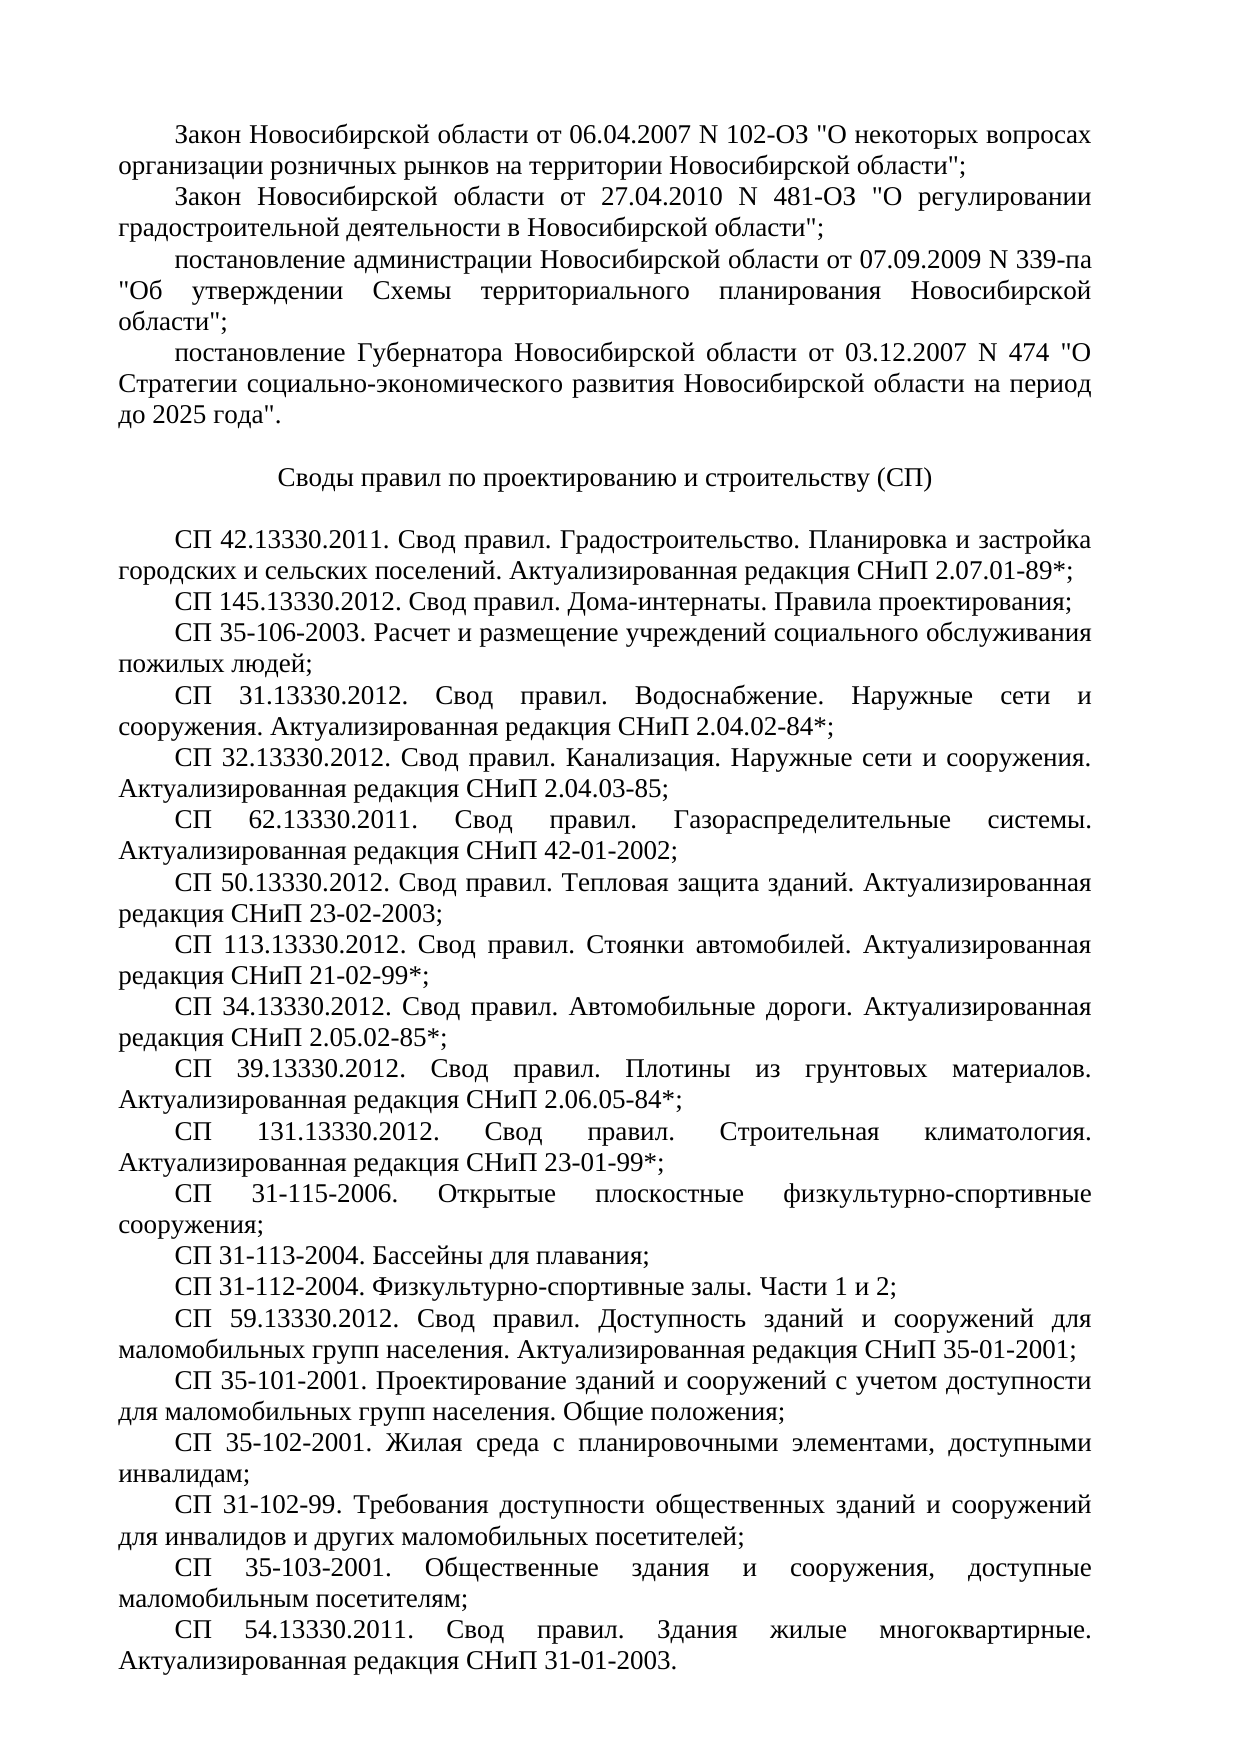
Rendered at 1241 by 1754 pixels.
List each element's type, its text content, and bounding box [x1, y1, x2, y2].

text постановление администрации Новосибирской области от 07.09.2009 N 339-па "Об утверждении Схемы территориального планирования Новосибирской области"; [118, 243, 1092, 336]
text СП 35-103-2001. Общественные здания и сооружения, доступные маломобильным посетителям; [118, 1551, 1092, 1613]
text СП 54.13330.2011. Свод правил. Здания жилые многоквартирные. Актуализированная редакция СНиП 31-01-2003. [118, 1613, 1092, 1675]
text СП 35-102-2001. Жилая среда с планировочными элементами, доступными инвалидам; [118, 1426, 1092, 1488]
text СП 32.13330.2012. Свод правил. Канализация. Наружные сети и сооружения. Актуализированная редакция СНиП 2.04.03-85; [118, 741, 1092, 803]
text СП 35-101-2001. Проектирование зданий и сооружений с учетом доступности для маломобильных групп населения. Общие положения; [118, 1364, 1092, 1426]
text постановление Губернатора Новосибирской области от 03.12.2007 N 474 "О Стратегии социально-экономического развития Новосибирской области на период до 2025 года". [118, 336, 1092, 429]
text СП 31-115-2006. Открытые плоскостные физкультурно-спортивные сооружения; [118, 1177, 1092, 1239]
text СП 31.13330.2012. Свод правил. Водоснабжение. Наружные сети и сооружения. Актуализированная редакция СНиП 2.04.02-84*; [118, 679, 1092, 741]
text СП 131.13330.2012. Свод правил. Строительная климатология. Актуализированная редакция СНиП 23-01-99*; [118, 1115, 1092, 1177]
text СП 31-112-2004. Физкультурно-спортивные залы. Части 1 и 2; [118, 1271, 1092, 1302]
text Своды правил по проектированию и строительству (СП) [118, 461, 1092, 492]
text СП 42.13330.2011. Свод правил. Градостроительство. Планировка и застройка городских и сельских поселений. Актуализированная редакция СНиП 2.07.01-89*; [118, 523, 1092, 585]
text СП 113.13330.2012. Свод правил. Стоянки автомобилей. Актуализированная редакция СНиП 21-02-99*; [118, 928, 1092, 990]
text СП 145.13330.2012. Свод правил. Дома-интернаты. Правила проектирования; [118, 585, 1092, 616]
text Закон Новосибирской области от 06.04.2007 N 102-ОЗ "О некоторых вопросах организации розничных рынков на территории Новосибирской области"; [118, 118, 1092, 180]
text СП 62.13330.2011. Свод правил. Газораспределительные системы. Актуализированная редакция СНиП 42-01-2002; [118, 803, 1092, 866]
text СП 31-102-99. Требования доступности общественных зданий и сооружений для инвалидов и других маломобильных посетителей; [118, 1488, 1092, 1551]
text СП 39.13330.2012. Свод правил. Плотины из грунтовых материалов. Актуализированная редакция СНиП 2.06.05-84*; [118, 1052, 1092, 1115]
text СП 34.13330.2012. Свод правил. Автомобильные дороги. Актуализированная редакция СНиП 2.05.02-85*; [118, 990, 1092, 1052]
text Закон Новосибирской области от 27.04.2010 N 481-ОЗ "О регулировании градостроительной деятельности в Новосибирской области"; [118, 180, 1092, 243]
text СП 59.13330.2012. Свод правил. Доступность зданий и сооружений для маломобильных групп населения. Актуализированная редакция СНиП 35-01-2001; [118, 1302, 1092, 1364]
text СП 31-113-2004. Бассейны для плавания; [118, 1239, 1092, 1271]
text СП 35-106-2003. Расчет и размещение учреждений социального обслуживания пожилых людей; [118, 616, 1092, 679]
text СП 50.13330.2012. Свод правил. Тепловая защита зданий. Актуализированная редакция СНиП 23-02-2003; [118, 866, 1092, 928]
